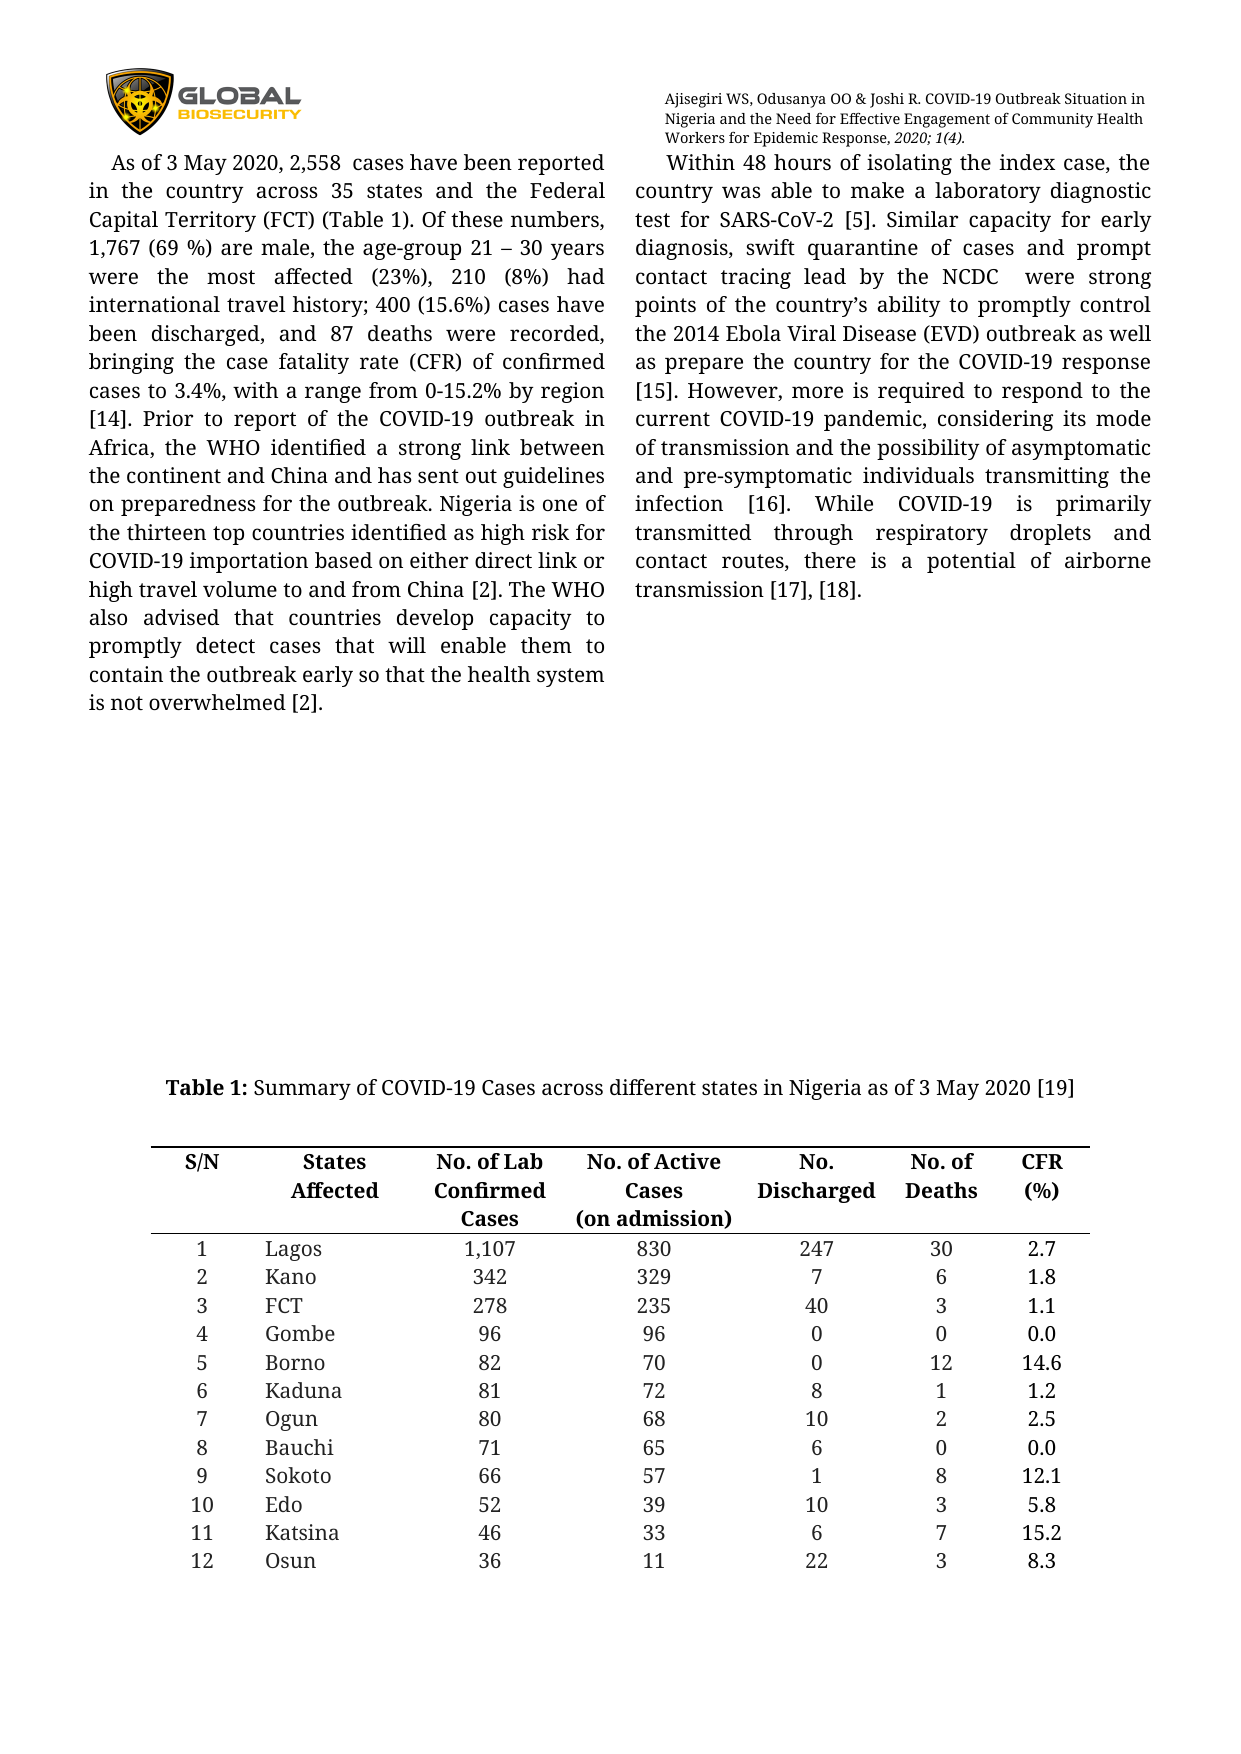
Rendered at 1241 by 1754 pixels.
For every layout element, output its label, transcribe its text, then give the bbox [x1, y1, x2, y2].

table_cell 46 [416, 1518, 563, 1547]
table_cell 0 [744, 1348, 889, 1376]
table_cell 5.8 [994, 1490, 1090, 1518]
table_cell 14.6 [994, 1348, 1090, 1376]
table_cell 1.2 [994, 1376, 1090, 1404]
table_cell 1.1 [994, 1291, 1090, 1319]
table_cell 6 [744, 1433, 889, 1461]
text Table 1: Summary of COVID-19 Cases across different states in Nigeria as of 3 May 2020 [19] [89, 1073, 1152, 1101]
table_cell 3 [889, 1547, 993, 1575]
table_header No. of Lab Confirmed Cases [416, 1148, 563, 1233]
table_cell 10 [744, 1405, 889, 1433]
table_cell 3 [889, 1490, 993, 1518]
picture [96, 56, 314, 147]
table_cell Kaduna [254, 1376, 416, 1404]
table_cell Lagos [254, 1234, 416, 1262]
table_header No. of Active Cases (on admission) [564, 1148, 744, 1233]
table_cell 96 [564, 1319, 744, 1348]
table_cell 6 [889, 1262, 993, 1291]
table_cell Edo [254, 1490, 416, 1518]
table_cell 1,107 [416, 1234, 563, 1262]
table_cell 15.2 [994, 1518, 1090, 1547]
table_cell 0 [889, 1319, 993, 1348]
table_cell 2 [889, 1405, 993, 1433]
table_cell Osun [254, 1547, 416, 1575]
table_cell 9 [151, 1461, 253, 1490]
table_cell 3 [151, 1291, 253, 1319]
table_cell 3 [889, 1291, 993, 1319]
table_cell 2.7 [994, 1234, 1090, 1262]
table_cell 65 [564, 1433, 744, 1461]
table_cell 66 [416, 1461, 563, 1490]
table_cell 8.3 [994, 1547, 1090, 1575]
table_cell 247 [744, 1234, 889, 1262]
table_cell 70 [564, 1348, 744, 1376]
table_cell 36 [416, 1547, 563, 1575]
table_cell 12.1 [994, 1461, 1090, 1490]
table_header S/N [151, 1148, 253, 1233]
table_cell 8 [889, 1461, 993, 1490]
table_cell 0 [744, 1319, 889, 1348]
table_cell 81 [416, 1376, 563, 1404]
text As of 3 May 2020, 2,558 cases have been reported in the country across 35 states and the Federal Capital Territory (FCT) (Table 1). Of these numbers, 1,767 (69 %) are male, the age-group 21 – 30 years were the most affected (23%), 210 (8%) had international travel history; 400 (15.6%) cases have been discharged, and 87 deaths were recorded, bringing the case fatality rate (CFR) of confirmed cases to 3.4%, with a range from 0-15.2% by region [14]. Prior to report of the COVID-19 outbreak in Africa, the WHO identified a strong link between the continent and China and has sent out guidelines on preparedness for the outbreak. Nigeria is one of the thirteen top countries identified as high risk for COVID-19 importation based on either direct link or high travel volume to and from China [2]. The WHO also advised that countries develop capacity to promptly detect cases that will enable them to contain the outbreak early so that the health system is not overwhelmed [2]. [89, 148, 605, 717]
table_cell 12 [889, 1348, 993, 1376]
table_cell 0.0 [994, 1319, 1090, 1348]
table_cell Borno [254, 1348, 416, 1376]
table_cell FCT [254, 1291, 416, 1319]
table_cell 1 [151, 1234, 253, 1262]
table_cell 39 [564, 1490, 744, 1518]
table_cell 8 [151, 1433, 253, 1461]
table_cell 11 [151, 1518, 253, 1547]
table_cell 329 [564, 1262, 744, 1291]
table_cell 10 [744, 1490, 889, 1518]
table_cell Sokoto [254, 1461, 416, 1490]
table_cell 0.0 [994, 1433, 1090, 1461]
table_header No. of Deaths [889, 1148, 993, 1233]
table_cell 4 [151, 1319, 253, 1348]
table_cell 7 [151, 1405, 253, 1433]
table_cell 5 [151, 1348, 253, 1376]
table_cell 82 [416, 1348, 563, 1376]
table_cell Bauchi [254, 1433, 416, 1461]
table_cell 1 [889, 1376, 993, 1404]
table_cell 33 [564, 1518, 744, 1547]
table_cell 7 [889, 1518, 993, 1547]
table_cell 0 [889, 1433, 993, 1461]
table_cell Gombe [254, 1319, 416, 1348]
text Within 48 hours of isolating the index case, the country was able to make a laboratory diagnostic test for SARS-CoV-2 [5]. Similar capacity for early diagnosis, swift quarantine of cases and prompt contact tracing lead by the NCDC were strong points of the country’s ability to promptly control the 2014 Ebola Viral Disease (EVD) outbreak as well as prepare the country for the COVID-19 response [15]. However, more is required to respond to the current COVID-19 pandemic, considering its mode of transmission and the possibility of asymptomatic and pre-symptomatic individuals transmitting the infection [16]. While COVID-19 is primarily transmitted through respiratory droplets and contact routes, there is a potential of airborne transmission [17], [18]. [635, 148, 1152, 603]
table_cell 71 [416, 1433, 563, 1461]
table_cell 7 [744, 1262, 889, 1291]
table_cell 6 [151, 1376, 253, 1404]
table_header States Affected [254, 1148, 416, 1233]
table_cell 10 [151, 1490, 253, 1518]
table_cell 72 [564, 1376, 744, 1404]
table_cell 68 [564, 1405, 744, 1433]
table_cell 2.5 [994, 1405, 1090, 1433]
table_cell Katsina [254, 1518, 416, 1547]
table_cell 235 [564, 1291, 744, 1319]
table_cell 52 [416, 1490, 563, 1518]
table_cell 830 [564, 1234, 744, 1262]
table_cell 1.8 [994, 1262, 1090, 1291]
table_cell 1 [744, 1461, 889, 1490]
table_cell Ogun [254, 1405, 416, 1433]
table_cell 80 [416, 1405, 563, 1433]
table_cell 30 [889, 1234, 993, 1262]
table_cell 96 [416, 1319, 563, 1348]
table_cell 12 [151, 1547, 253, 1575]
table_cell 22 [744, 1547, 889, 1575]
table_cell 278 [416, 1291, 563, 1319]
table_cell 57 [564, 1461, 744, 1490]
table_cell 6 [744, 1518, 889, 1547]
table_cell 11 [564, 1547, 744, 1575]
table_cell 342 [416, 1262, 563, 1291]
table_cell 40 [744, 1291, 889, 1319]
table_header No. Discharged [744, 1148, 889, 1233]
table_cell 2 [151, 1262, 253, 1291]
table_cell 8 [744, 1376, 889, 1404]
table_header CFR (%) [994, 1148, 1090, 1233]
table_cell Kano [254, 1262, 416, 1291]
